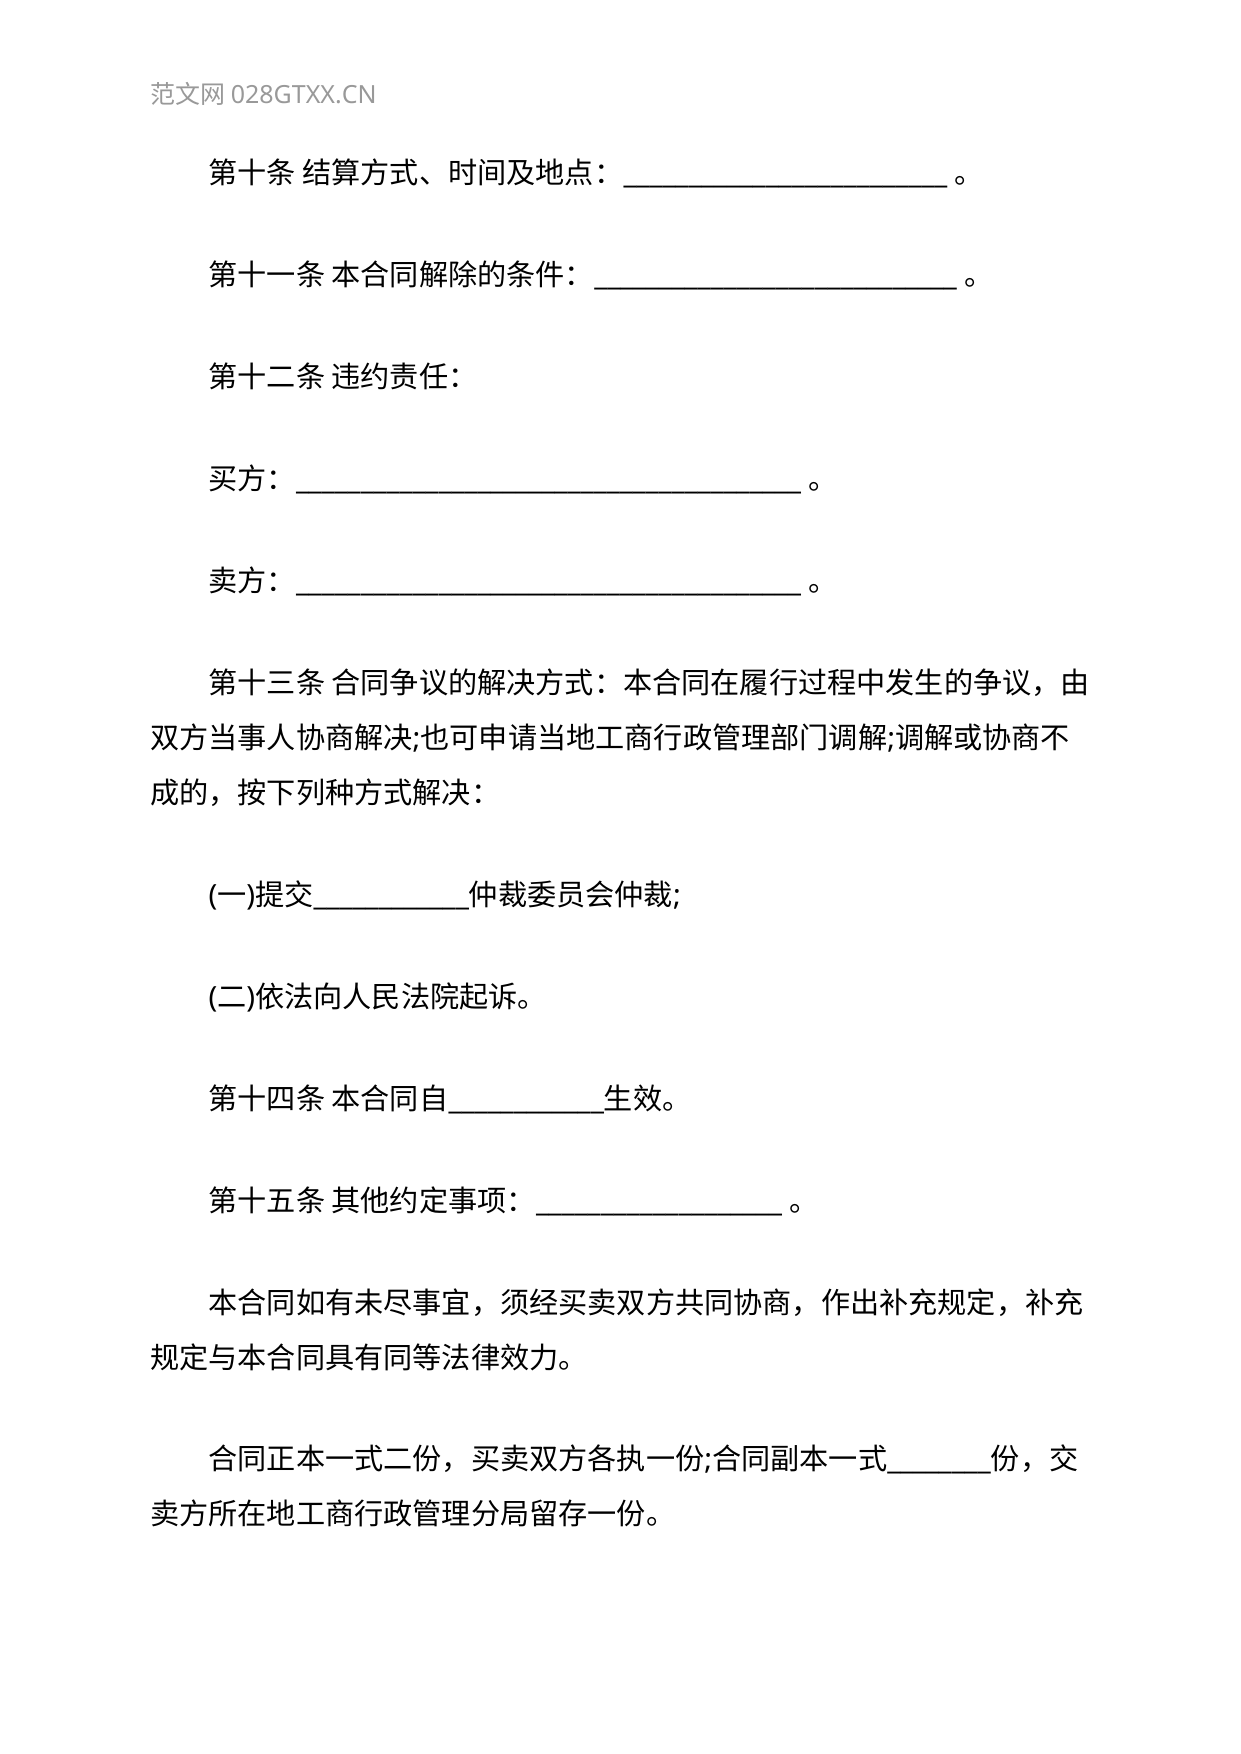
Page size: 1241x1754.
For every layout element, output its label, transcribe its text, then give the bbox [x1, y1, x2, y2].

text 第十条 结算方式、时间及地点：_________________________ 。 [150, 150, 1090, 192]
text 第十二条 违约责任： [150, 354, 1090, 396]
text 卖方：_______________________________________ 。 [150, 558, 1090, 600]
text 本合同如有未尽事宜，须经买卖双方共同协商，作出补充规定，补充规定与本合同具有同等法律效力。 [150, 1279, 1090, 1376]
text 第十四条 本合同自____________生效。 [150, 1075, 1090, 1118]
text 第十三条 合同争议的解决方式：本合同在履行过程中发生的争议，由双方当事人协商解决;也可申请当地工商行政管理部门调解;调解或协商不成的，按下列种方式解决： [150, 660, 1090, 812]
text (二)依法向人民法院起诉。 [150, 973, 1090, 1016]
text 第十一条 本合同解除的条件：____________________________ 。 [150, 252, 1090, 294]
text (一)提交____________仲裁委员会仲裁; [150, 871, 1090, 914]
text 第十五条 其他约定事项：___________________ 。 [150, 1177, 1090, 1220]
text 合同正本一式二份，买卖双方各执一份;合同副本一式________份，交卖方所在地工商行政管理分局留存一份。 [150, 1436, 1090, 1533]
text 买方：_______________________________________ 。 [150, 456, 1090, 498]
